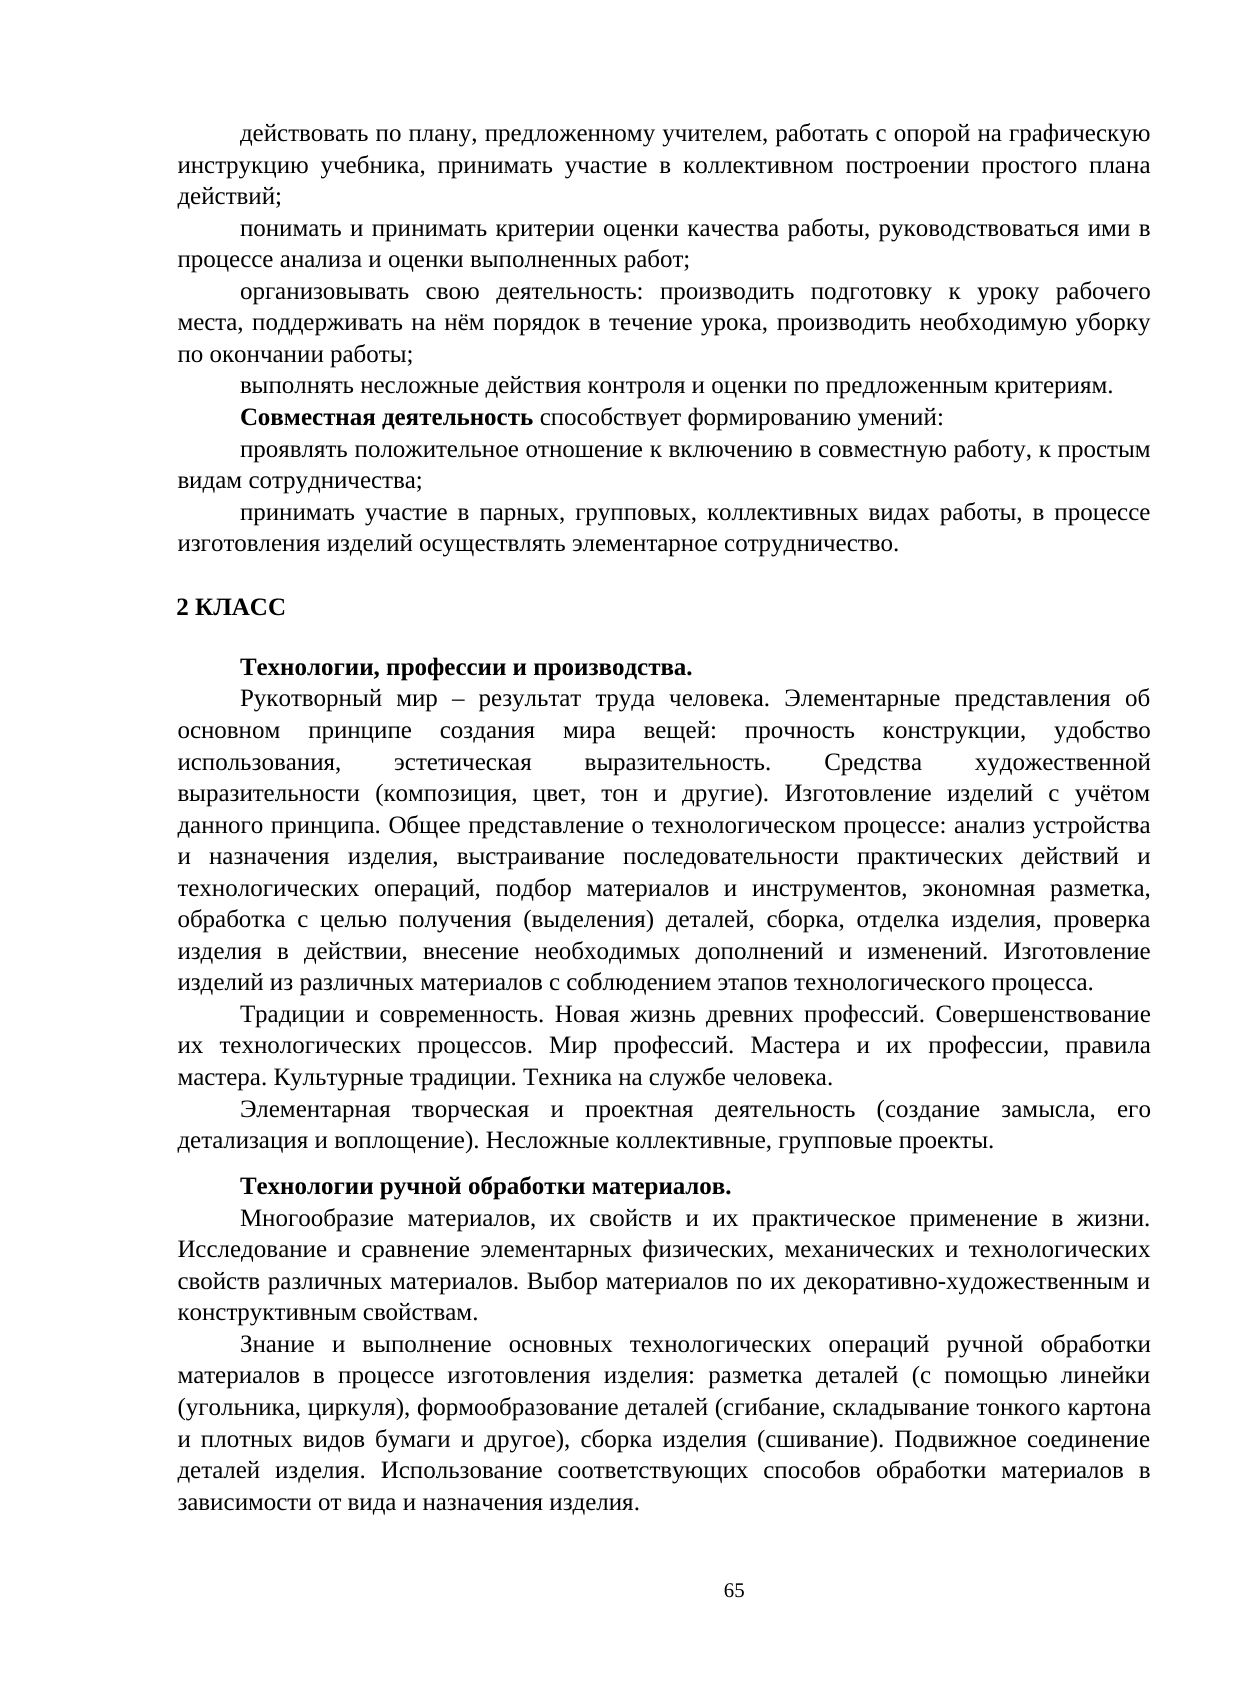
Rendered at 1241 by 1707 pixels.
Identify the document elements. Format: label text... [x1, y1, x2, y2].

text Традиции и современность. Новая жизнь древних профессий. Совершенствование их технологических процессов. Мир профессий. Мастера и их профессии, правила мастера. Культурные традиции. Техника на службе человека. [177, 999, 1152, 1091]
text Знание и выполнение основных технологических операций ручной обработки материалов в процессе изготовления изделия: разметка деталей (с помощью линейки (угольника, циркуля), формообразование деталей (сгибание, складывание тонкого картона и плотных видов бумаги и другое), сборка изделия (сшивание). Подвижное соединение деталей изделия. Использование соответствующих способов обработки материалов в зависимости от вида и назначения изделия. [177, 1329, 1152, 1516]
text проявлять положительное отношение к включению в совместную работу, к простым видам сотрудничества; [177, 434, 1152, 494]
text понимать и принимать критерии оценки качества работы, руководствоваться ими в процессе анализа и оценки выполненных работ; [177, 213, 1152, 273]
text действовать по плану, предложенному учителем, работать с опорой на графическую инструкцию учебника, принимать участие в коллективном построении простого плана действий; [177, 118, 1152, 210]
text Технологии, профессии и производства. [177, 652, 1152, 681]
text Рукотворный мир – результат труда человека. Элементарные представления об основном принципе создания мира вещей: прочность конструкции, удобство использования, эстетическая выразительность. Средства художественной выразительности (композиция, цвет, тон и другие). Изготовление изделий с учётом данного принципа. Общее представление о технологическом процессе: анализ устройства и назначения изделия, выстраивание последовательности практических действий и технологических операций, подбор материалов и инструментов, экономная разметка, обработка с целью получения (выделения) деталей, сборка, отделка изделия, проверка изделия в действии, внесение необходимых дополнений и изменений. Изготовление изделий из различных материалов с соблюдением этапов технологического процесса. [177, 683, 1152, 996]
text Технологии ручной обработки материалов. [177, 1171, 1152, 1200]
text организовывать свою деятельность: производить подготовку к уроку рабочего места, поддерживать на нём порядок в течение урока, производить необходимую уборку по окончании работы; [177, 276, 1152, 368]
text выполнять несложные действия контроля и оценки по предложенным критериям. [177, 371, 1152, 399]
text Многообразие материалов, их свойств и их практическое применение в жизни. Исследование и сравнение элементарных физических, механических и технологических свойств различных материалов. Выбор материалов по их декоративно-художественным и конструктивным свойствам. [177, 1203, 1152, 1326]
text 2 КЛАСС [176, 592, 1152, 620]
text Элементарная творческая и проектная деятельность (создание замысла, его детализация и воплощение). Несложные коллективные, групповые проекты. [177, 1094, 1152, 1154]
text принимать участие в парных, групповых, коллективных видах работы, в процессе изготовления изделий осуществлять элементарное сотрудничество. [177, 497, 1152, 557]
text Совместная деятельность способствует формированию умений: [177, 402, 1152, 431]
